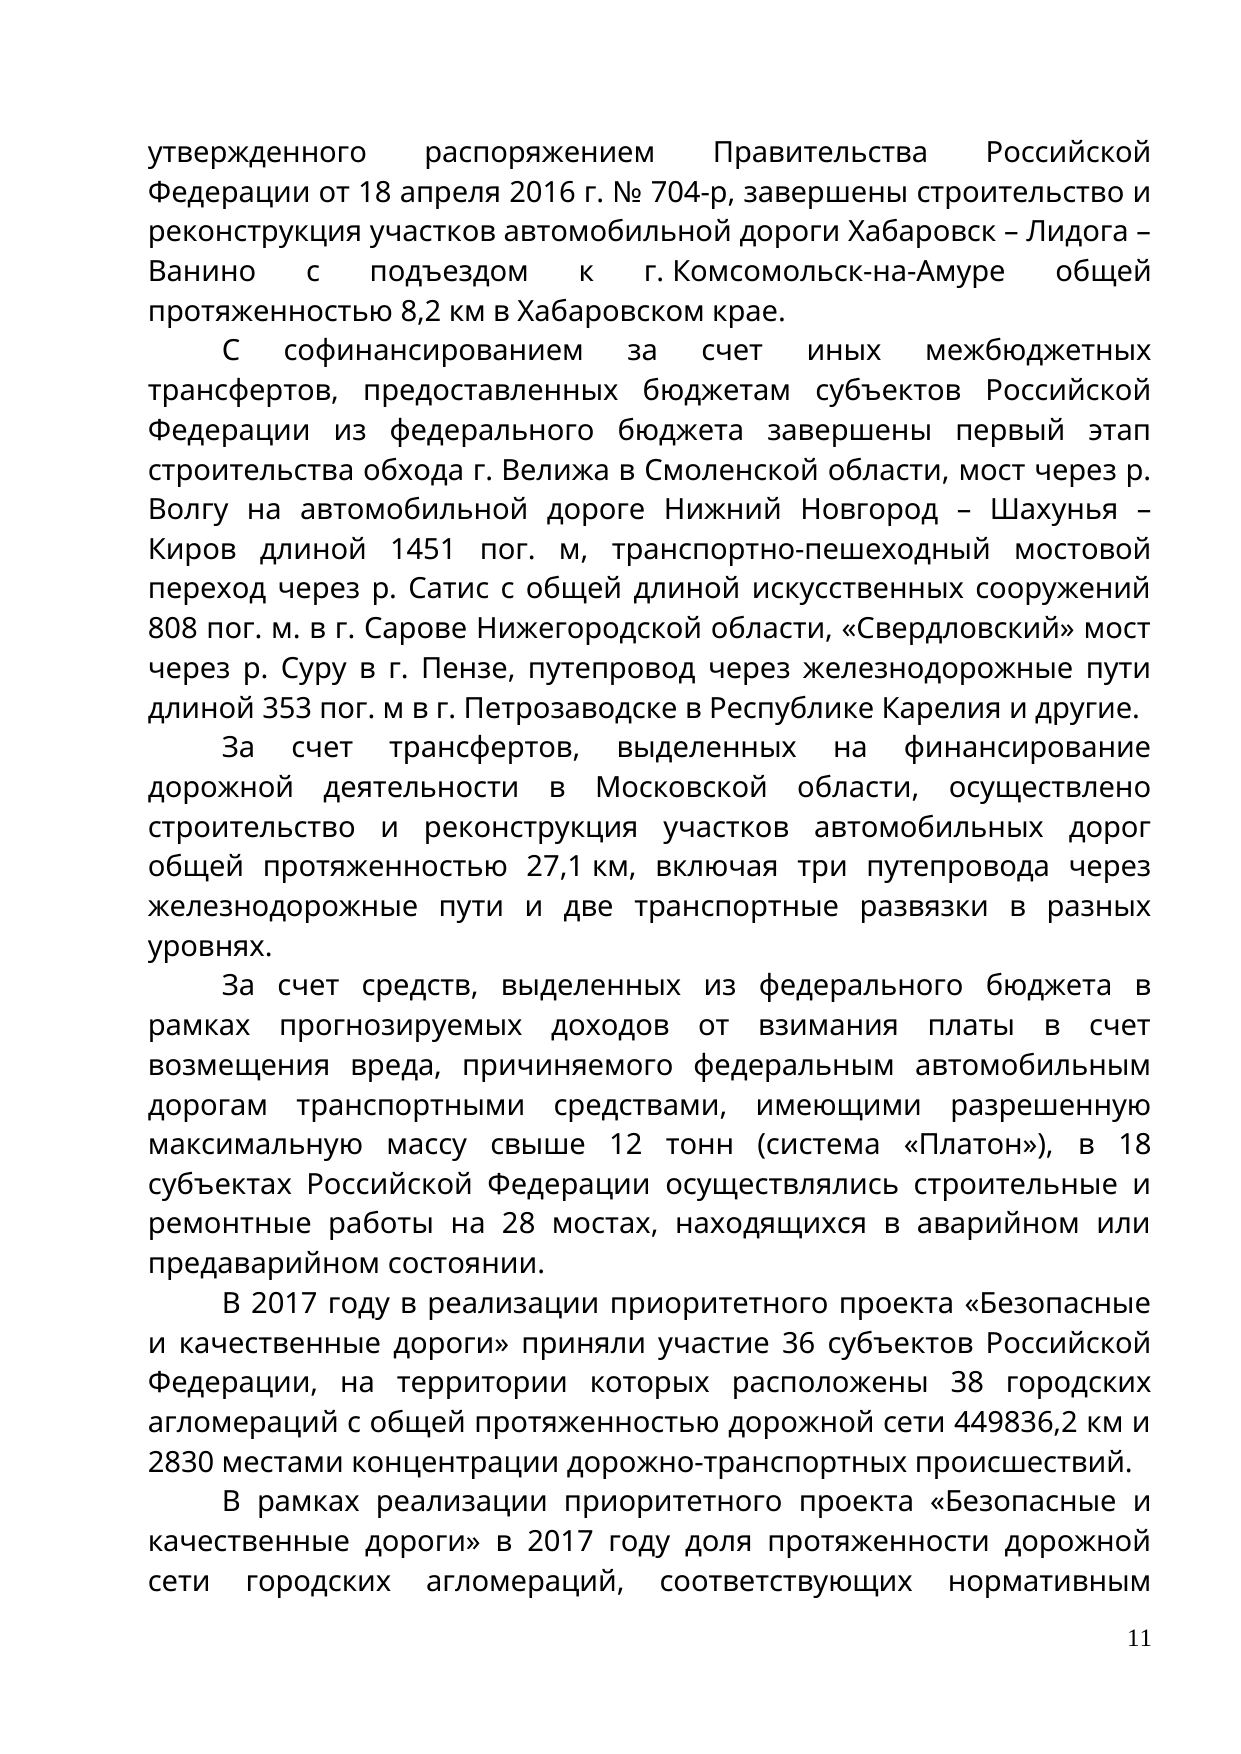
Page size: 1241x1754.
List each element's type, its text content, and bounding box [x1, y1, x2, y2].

text За счет трансфертов, выделенных на финансирование дорожной деятельности в Московской области, осуществлено строительство и реконструкция участков автомобильных дорог общей протяженностью 27,1 км, включая три путепровода через железнодорожные пути и две транспортные развязки в разных уровнях. [148, 727, 1152, 965]
text С софинансированием за счет иных межбюджетных трансфертов, предоставленных бюджетам субъектов Российской Федерации из федерального бюджета завершены первый этап строительства обхода г. Велижа в Смоленской области, мост через р. Волгу на автомобильной дороге Нижний Новгород – Шахунья – Киров длиной 1451 пог. м, транспортно-пешеходный мостовой переход через р. Сатис с общей длиной искусственных сооружений 808 пог. м. в г. Сарове Нижегородской области, «Свердловский» мост через р. Суру в г. Пензе, путепровод через железнодорожные пути длиной 353 пог. м в г. Петрозаводске в Республике Карелия и другие. [148, 330, 1152, 727]
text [148, 131, 1152, 330]
text За счет средств, выделенных из федерального бюджета в рамках прогнозируемых доходов от взимания платы в счет возмещения вреда, причиняемого федеральным автомобильным дорогам транспортными средствами, имеющими разрешенную максимальную массу свыше 12 тонн (система «Платон»), в 18 субъектах Российской Федерации осуществлялись строительные и ремонтные работы на 28 мостах, находящихся в аварийном или предаварийном состоянии. [148, 965, 1152, 1282]
text В 2017 году в реализации приоритетного проекта «Безопасные и качественные дороги» приняли участие 36 субъектов Российской Федерации, на территории которых расположены 38 городских агломераций с общей протяженностью дорожной сети 449836,2 км и 2830 местами концентрации дорожно-транспортных происшествий. [148, 1282, 1152, 1481]
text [148, 1481, 1152, 1600]
